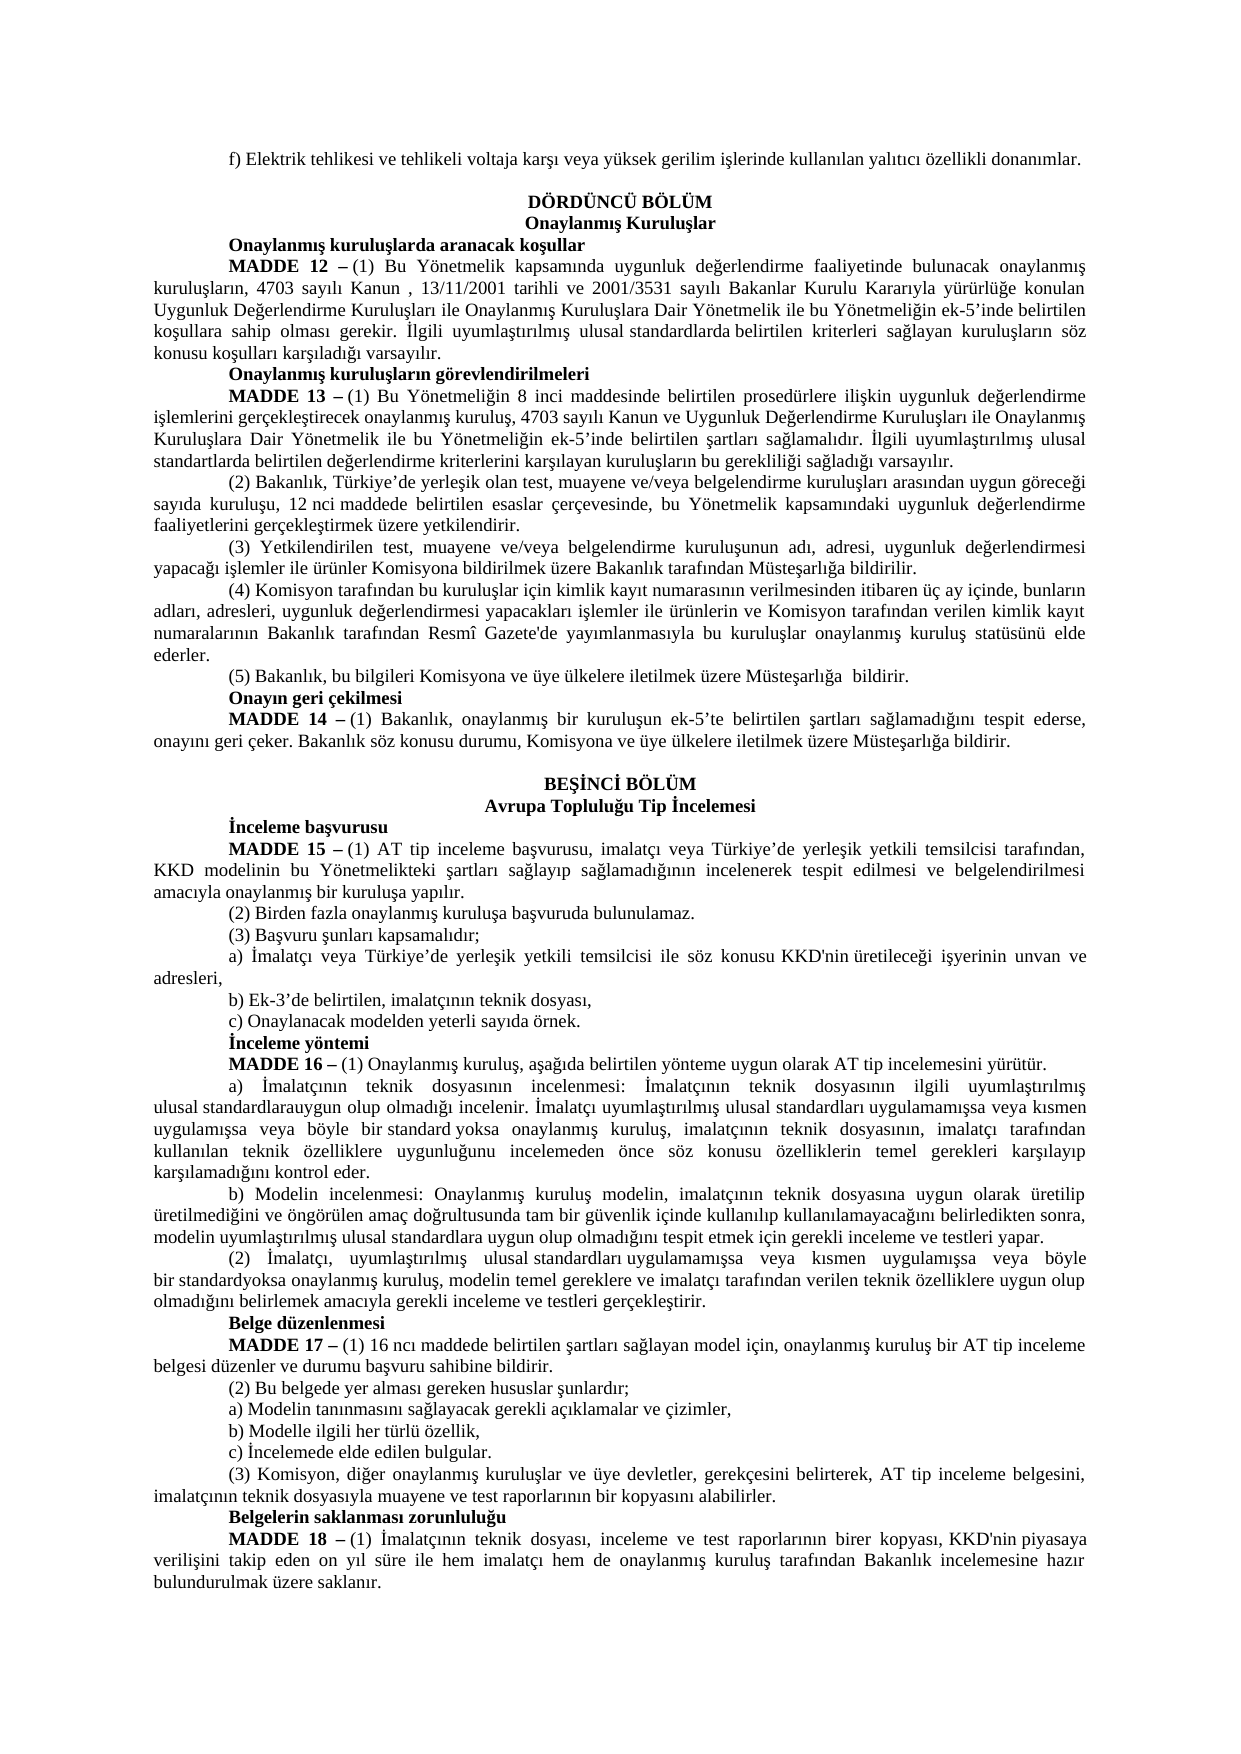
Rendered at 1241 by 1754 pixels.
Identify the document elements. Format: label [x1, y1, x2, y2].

table_header [142, 148, 1098, 1592]
